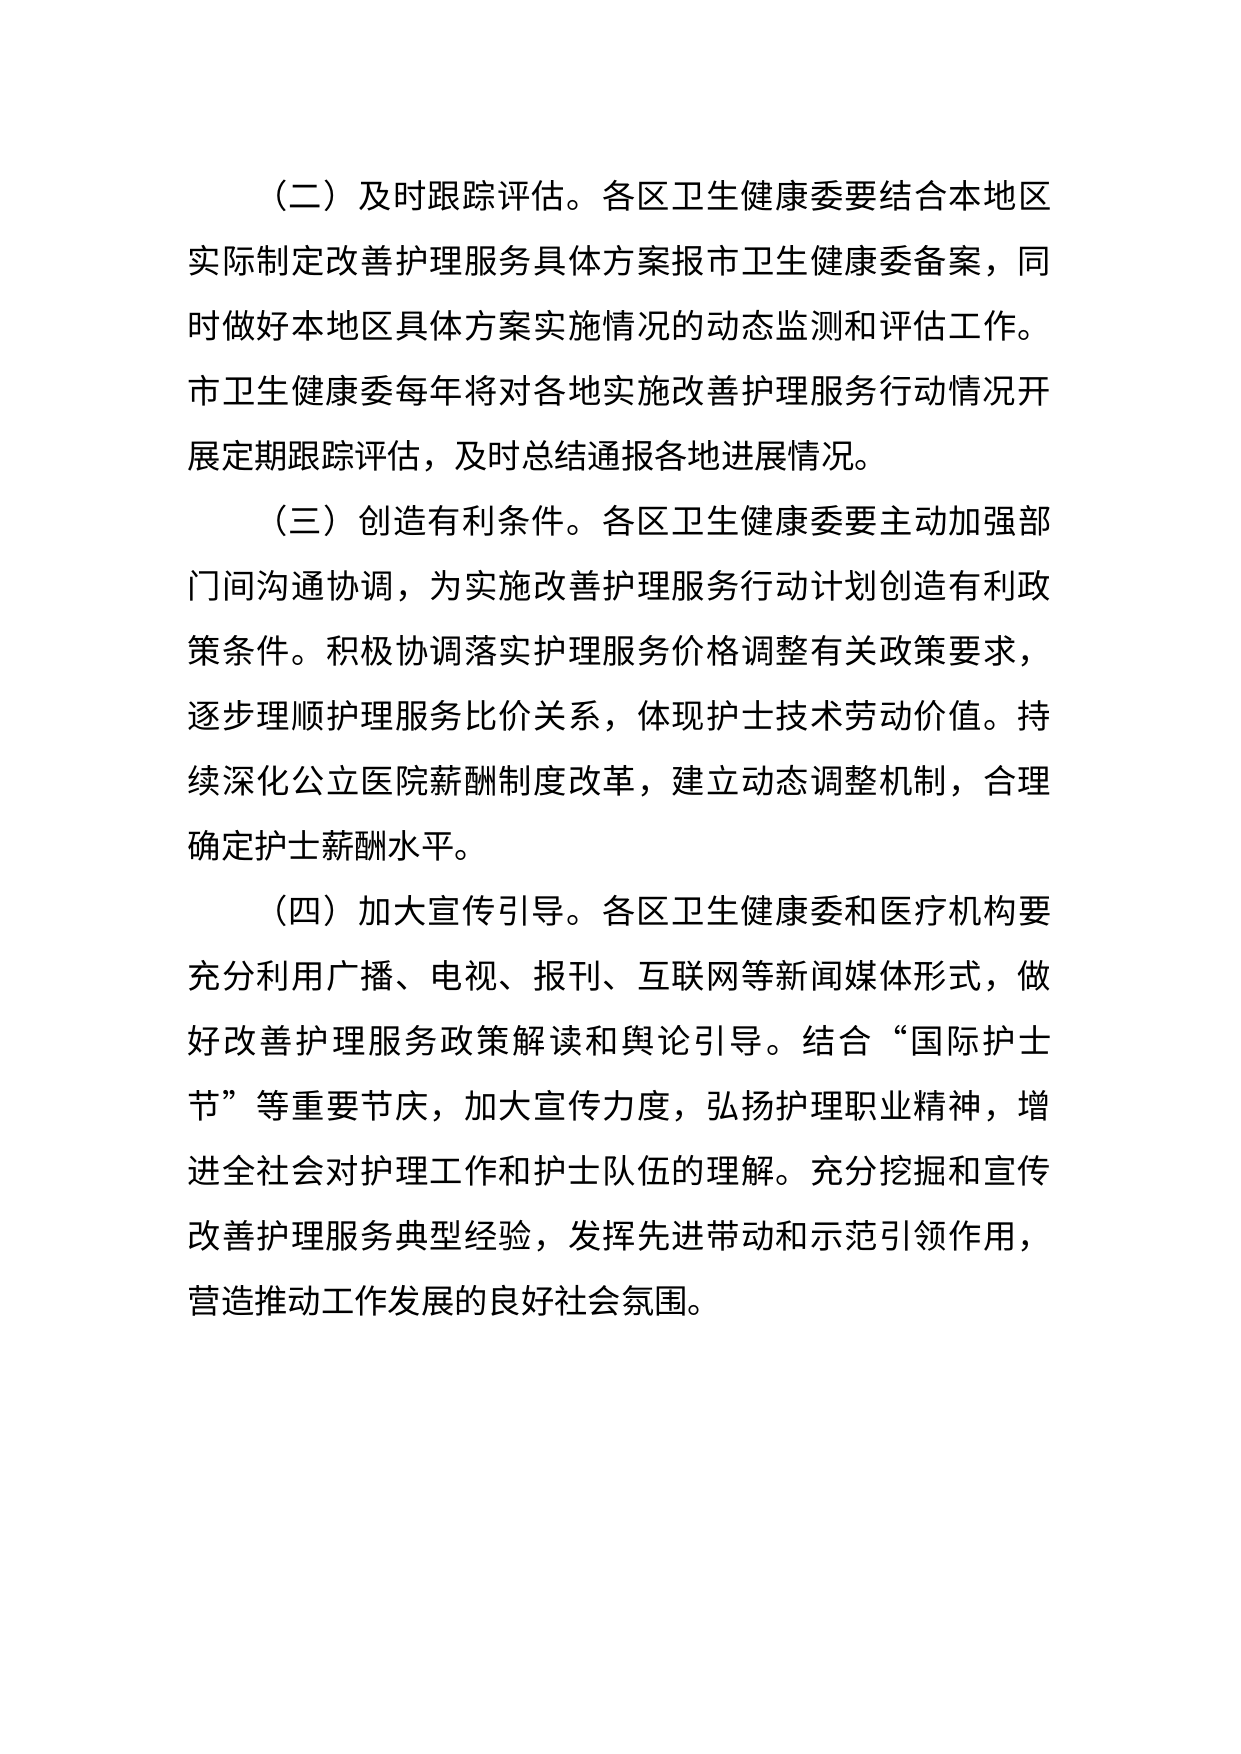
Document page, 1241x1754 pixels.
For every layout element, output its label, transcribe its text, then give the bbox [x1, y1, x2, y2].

text （三）创造有利条件。各区卫生健康委要主动加强部门间沟通协调，为实施改善护理服务行动计划创造有利政策条件。积极协调落实护理服务价格调整有关政策要求，逐步理顺护理服务比价关系，体现护士技术劳动价值。持续深化公立医院薪酬制度改革，建立动态调整机制，合理确定护士薪酬水平。 [187, 487, 1053, 877]
text （四）加大宣传引导。各区卫生健康委和医疗机构要充分利用广播、电视、报刊、互联网等新闻媒体形式，做好改善护理服务政策解读和舆论引导。结合“国际护士节”等重要节庆，加大宣传力度，弘扬护理职业精神，增进全社会对护理工作和护士队伍的理解。充分挖掘和宣传改善护理服务典型经验，发挥先进带动和示范引领作用，营造推动工作发展的良好社会氛围。 [187, 877, 1053, 1332]
text （二）及时跟踪评估。各区卫生健康委要结合本地区实际制定改善护理服务具体方案报市卫生健康委备案，同时做好本地区具体方案实施情况的动态监测和评估工作。市卫生健康委每年将对各地实施改善护理服务行动情况开展定期跟踪评估，及时总结通报各地进展情况。 [187, 162, 1053, 487]
